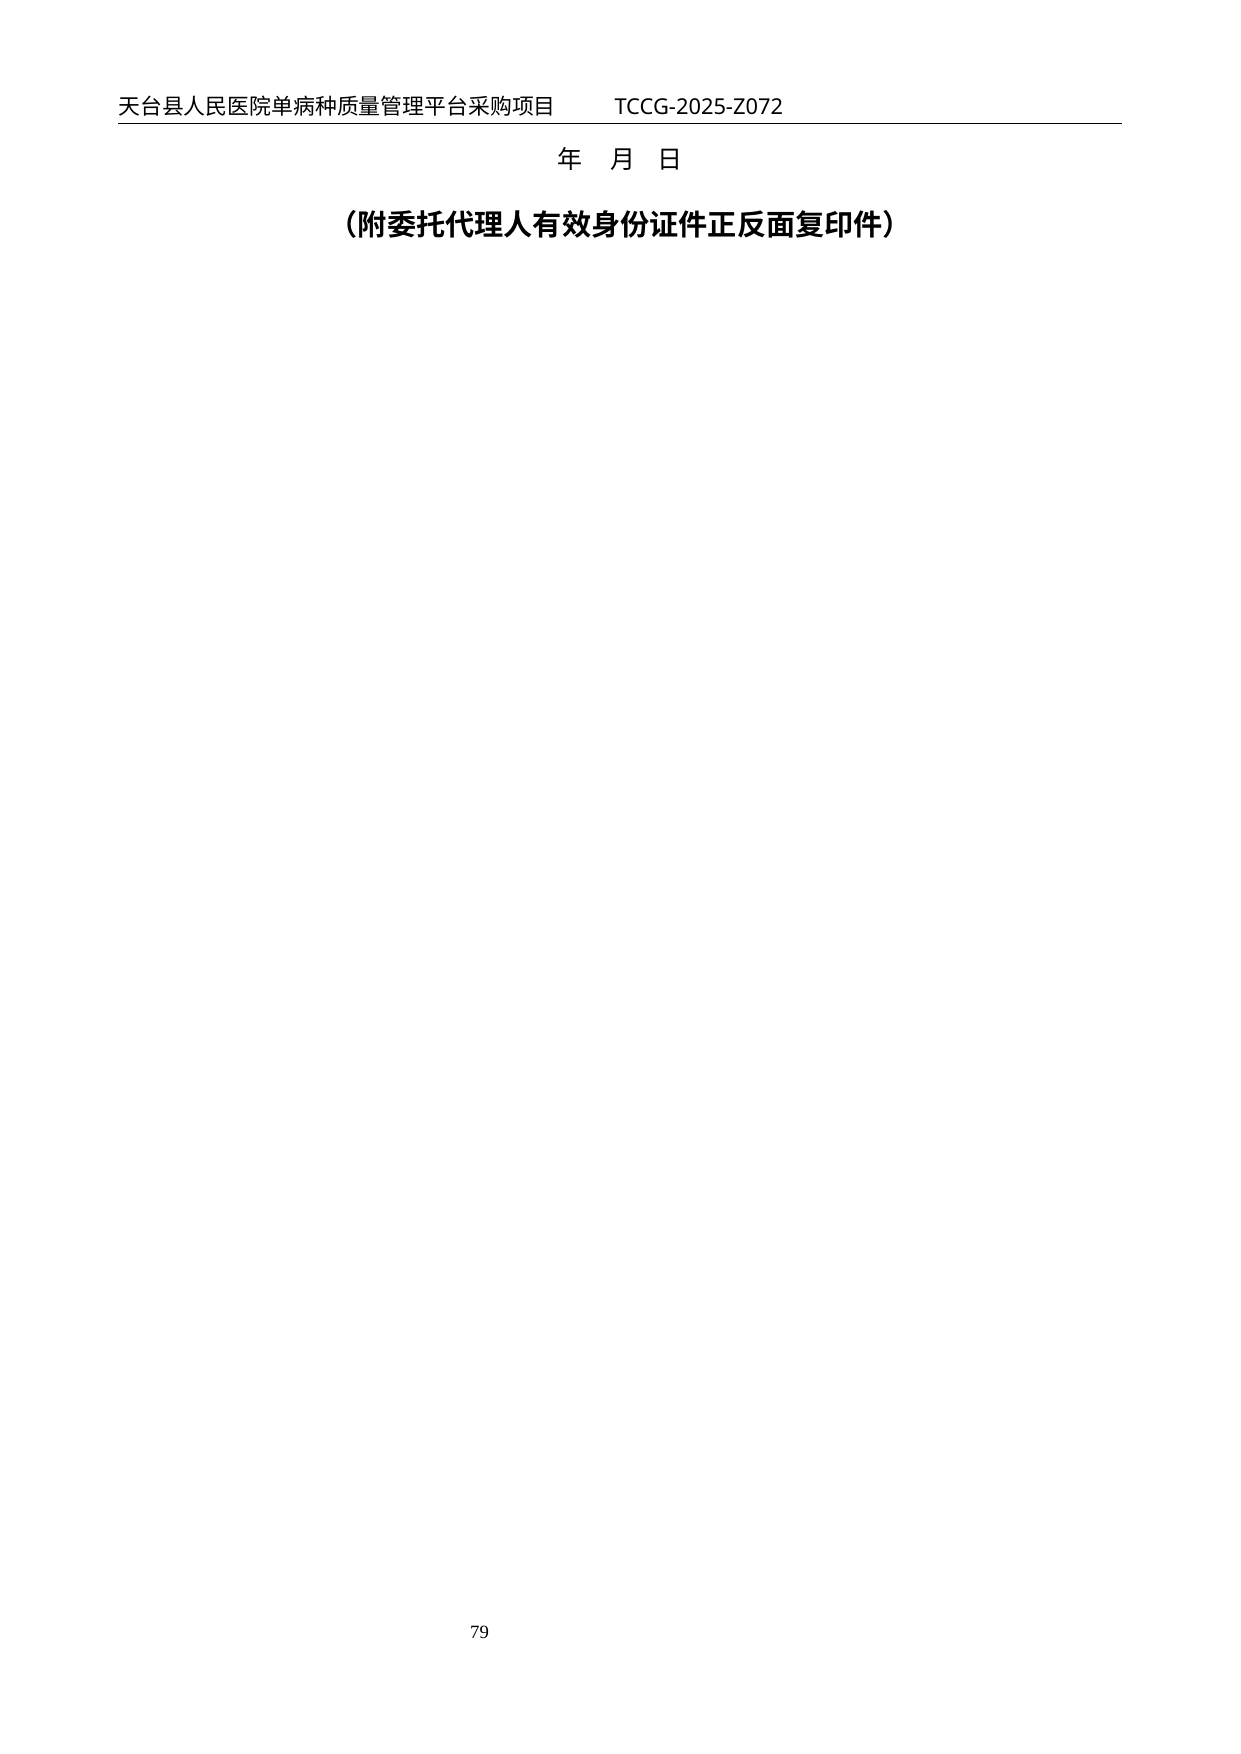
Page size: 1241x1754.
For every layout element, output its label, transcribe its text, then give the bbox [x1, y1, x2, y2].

text 年 月 日 [118, 125, 1122, 190]
text （附委托代理人有效身份证件正反面复印件） [118, 190, 1122, 255]
